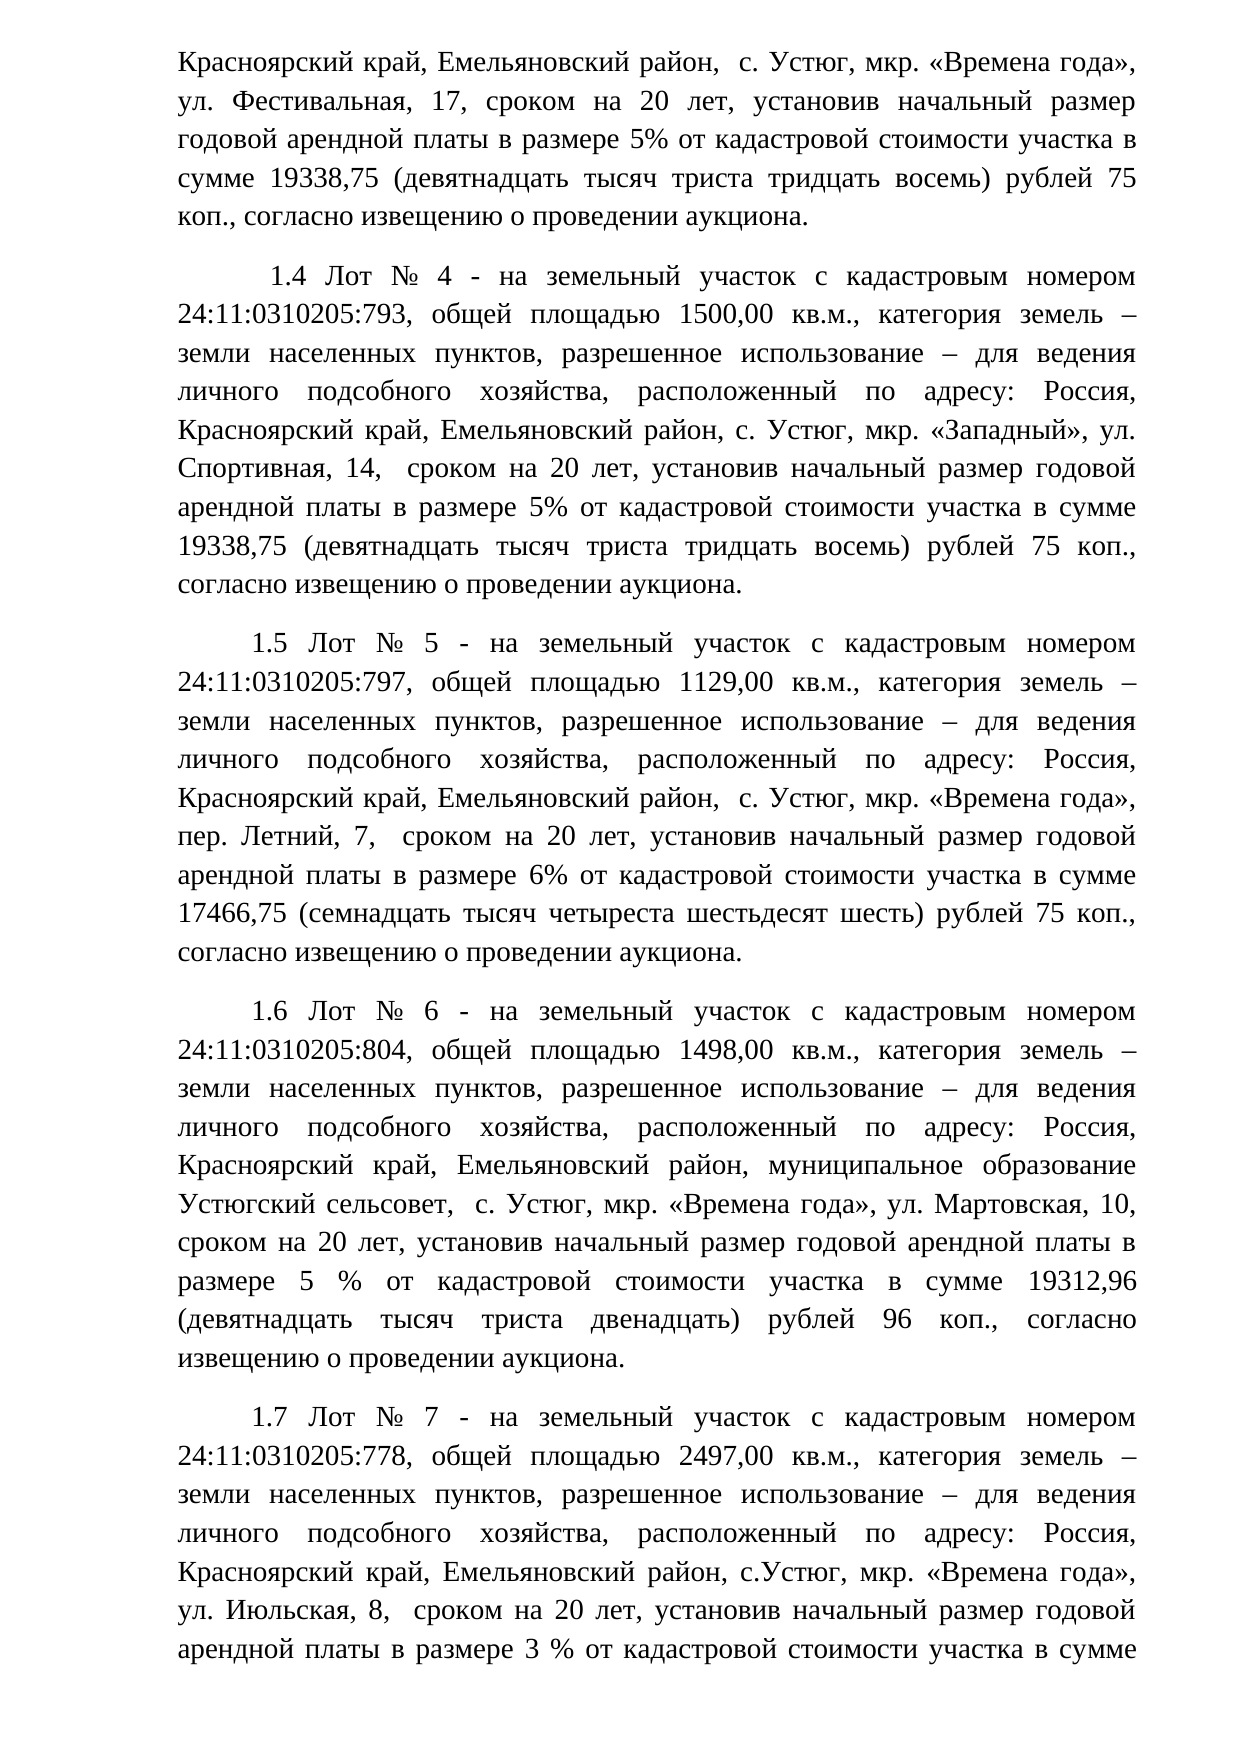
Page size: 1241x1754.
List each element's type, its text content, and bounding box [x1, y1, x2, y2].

text 1.6 Лот № 6 - на земельный участок с кадастровым номером 24:11:0310205:804, общей площадью 1498,00 кв.м., категория земель – земли населенных пунктов, разрешенное использование – для ведения личного подсобного хозяйства, расположенный по адресу: Россия, Красноярский край, Емельяновский район, муниципальное образование Устюгский сельсовет, с. Устюг, мкр. «Времена года», ул. Мартовская, 10, сроком на 20 лет, установив начальный размер годовой арендной платы в размере 5 % от кадастровой стоимости участка в сумме 19312,96 (девятнадцать тысяч триста двенадцать) рублей 96 коп., согласно извещению о проведении аукциона. [177, 993, 1137, 1374]
text 1.4 Лот № 4 - на земельный участок с кадастровым номером 24:11:0310205:793, общей площадью 1500,00 кв.м., категория земель – земли населенных пунктов, разрешенное использование – для ведения личного подсобного хозяйства, расположенный по адресу: Россия, Красноярский край, Емельяновский район, с. Устюг, мкр. «Западный», ул. Спортивная, 14, сроком на 20 лет, установив начальный размер годовой арендной платы в размере 5% от кадастровой стоимости участка в сумме 19338,75 (девятнадцать тысяч триста тридцать восемь) рублей 75 коп., согласно извещению о проведении аукциона. [177, 258, 1137, 600]
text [177, 44, 1137, 232]
text 1.5 Лот № 5 - на земельный участок с кадастровым номером 24:11:0310205:797, общей площадью 1129,00 кв.м., категория земель – земли населенных пунктов, разрешенное использование – для ведения личного подсобного хозяйства, расположенный по адресу: Россия, Красноярский край, Емельяновский район, с. Устюг, мкр. «Времена года», пер. Летний, 7, сроком на 20 лет, установив начальный размер годовой арендной платы в размере 6% от кадастровой стоимости участка в сумме 17466,75 (семнадцать тысяч четыреста шестьдесят шесть) рублей 75 коп., согласно извещению о проведении аукциона. [177, 626, 1137, 967]
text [177, 1399, 1137, 1664]
